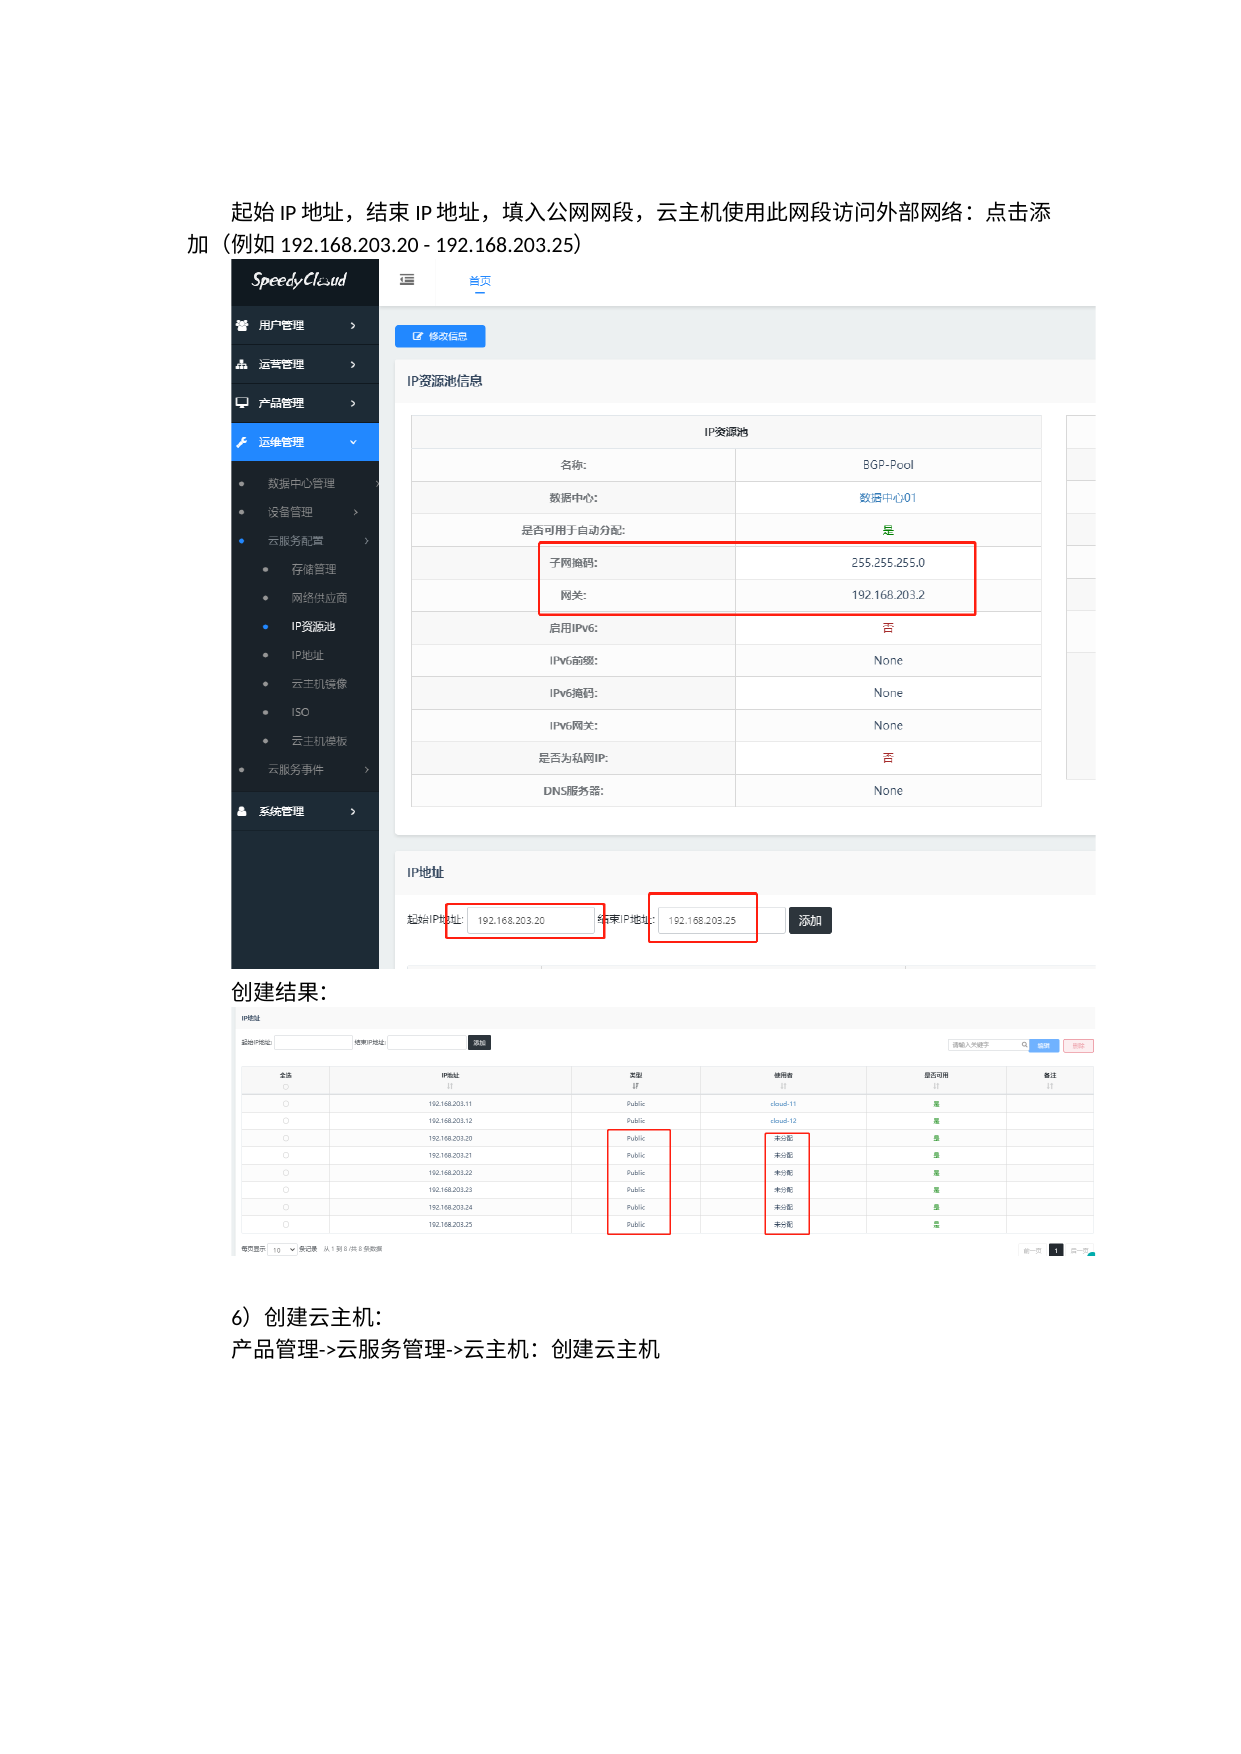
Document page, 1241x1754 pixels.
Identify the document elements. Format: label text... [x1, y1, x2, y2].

picture [231, 259, 1096, 969]
list 创建结果： [187, 974, 1053, 1007]
list 产品管理->云服务管理->云主机：创建云主机 [187, 1332, 1053, 1364]
picture [231, 1007, 1096, 1256]
list 创建云主机： [187, 1299, 1053, 1332]
list 起始IP地址，结束IP地址，填入公网网段，云主机使用此网段访问外部网络：点击添加（例如 192.168.203.20 - 192.168.203.25） [187, 194, 1053, 259]
